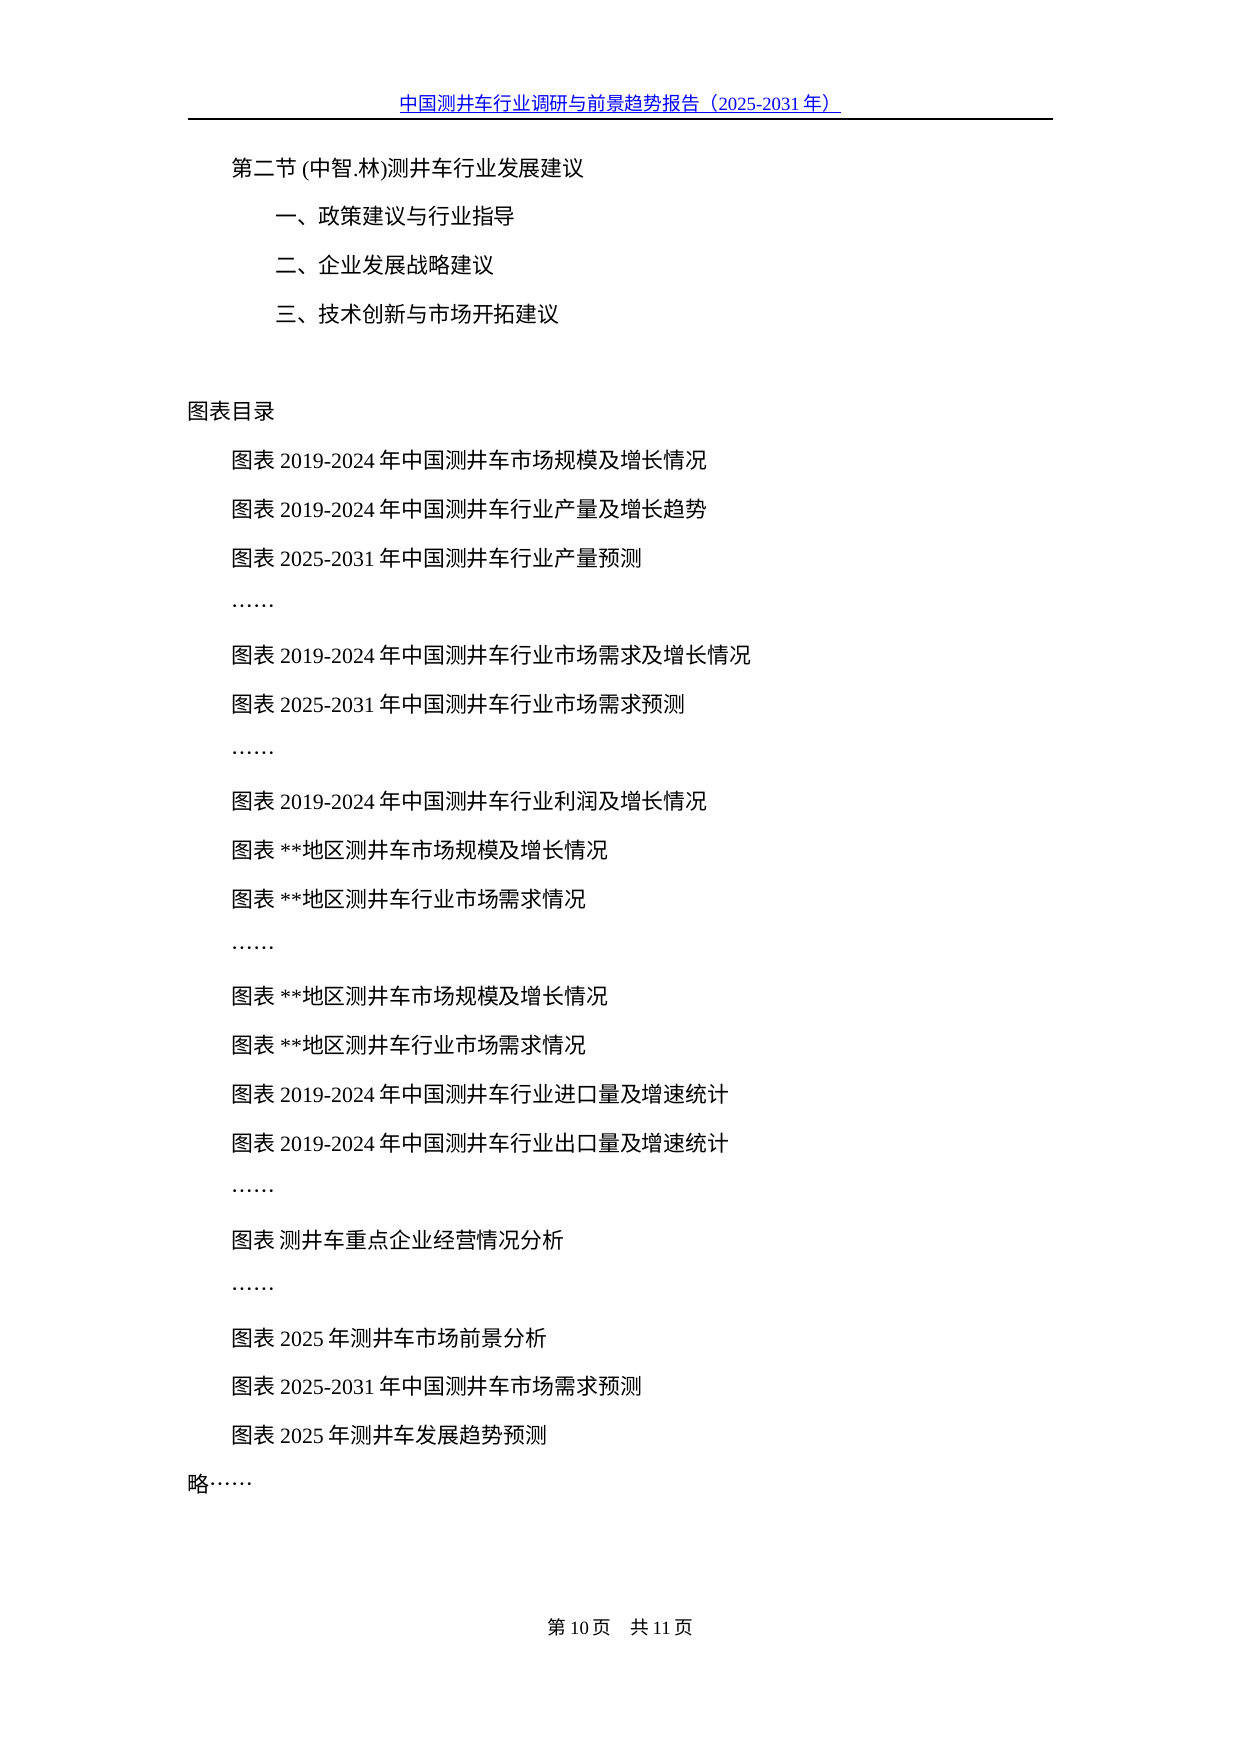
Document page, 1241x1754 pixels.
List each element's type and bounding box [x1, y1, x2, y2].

text [187, 150, 1053, 1499]
